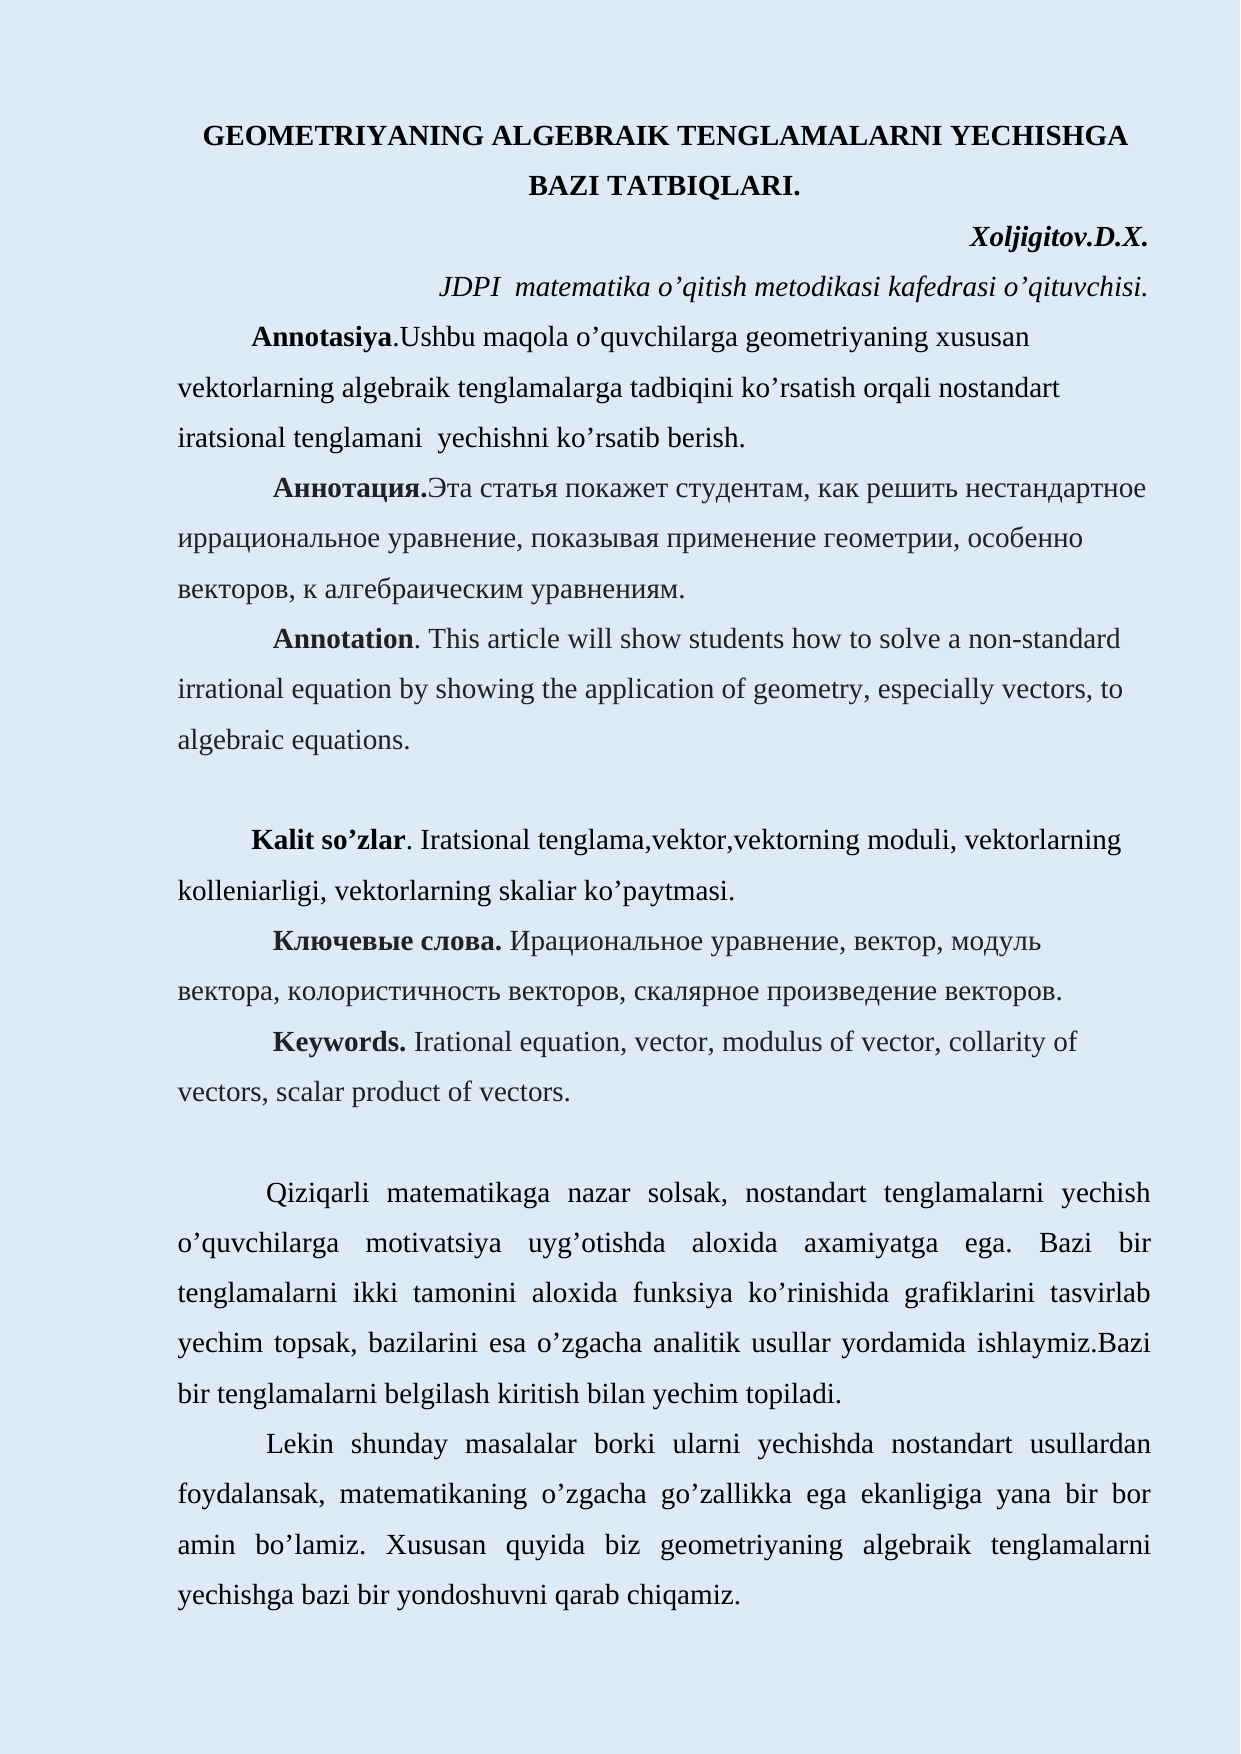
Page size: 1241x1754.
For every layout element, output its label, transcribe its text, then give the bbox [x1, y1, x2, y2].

text Annotation. This article will show students how to solve a non-standard irrational equation by showing the application of geometry, especially vectors, to algebraic equations. [177, 621, 1152, 755]
text Kalit so’zlar. Iratsional tenglama,vektor,vektorning moduli, vektorlarning kolleniarligi, vektorlarning skaliar ko’paytmasi. [177, 822, 1152, 906]
text Lekin shunday masalalar borki ularni yechishda nostandart usullardan foydalansak, matematikaning o’zgacha go’zallikka ega ekanligiga yana bir bor amin bo’lamiz. Xususan quyida biz geometriyaning algebraik tenglamalarni yechishga bazi bir yondoshuvni qarab chiqamiz. [177, 1426, 1152, 1611]
text Ключевые слова. Ирациональное уравнение, вектор, модуль вектора, колористичность векторов, скалярное произведение векторов. [177, 923, 1152, 1007]
text Keywords. Irational equation, vector, modulus of vector, collarity of vectors, scalar product of vectors. [177, 1024, 1152, 1108]
text Аннотация.Эта статья покажет студентам, как решить нестандартное иррациональное уравнение, показывая применение геометрии, особенно векторов, к алгебраическим уравнениям. [177, 470, 1152, 604]
text JDPI matematika o’qitish metodikasi kafedrasi o’qituvchisi. [177, 269, 1152, 303]
text GEOMETRIYANING ALGEBRAIK TENGLAMALARNI YECHISHGA BAZI TATBIQLARI. [177, 118, 1152, 202]
text Annotasiya.Ushbu maqola o’quvchilarga geometriyaning xususan vektorlarning algebraik tenglamalarga tadbiqini ko’rsatish orqali nostandart iratsional tenglamani yechishni ko’rsatib berish. [177, 319, 1152, 453]
text Qiziqarli matematikaga nazar solsak, nostandart tenglamalarni yechish o’quvchilarga motivatsiya uyg’otishda aloxida axamiyatga ega. Bazi bir tenglamalarni ikki tamonini aloxida funksiya ko’rinishida grafiklarini tasvirlab yechim topsak, bazilarini esa o’zgacha analitik usullar yordamida ishlaymiz.Bazi bir tenglamalarni belgilash kiritish bilan yechim topiladi. [177, 1175, 1152, 1409]
text Xoljigitov.D.X. [177, 219, 1152, 252]
